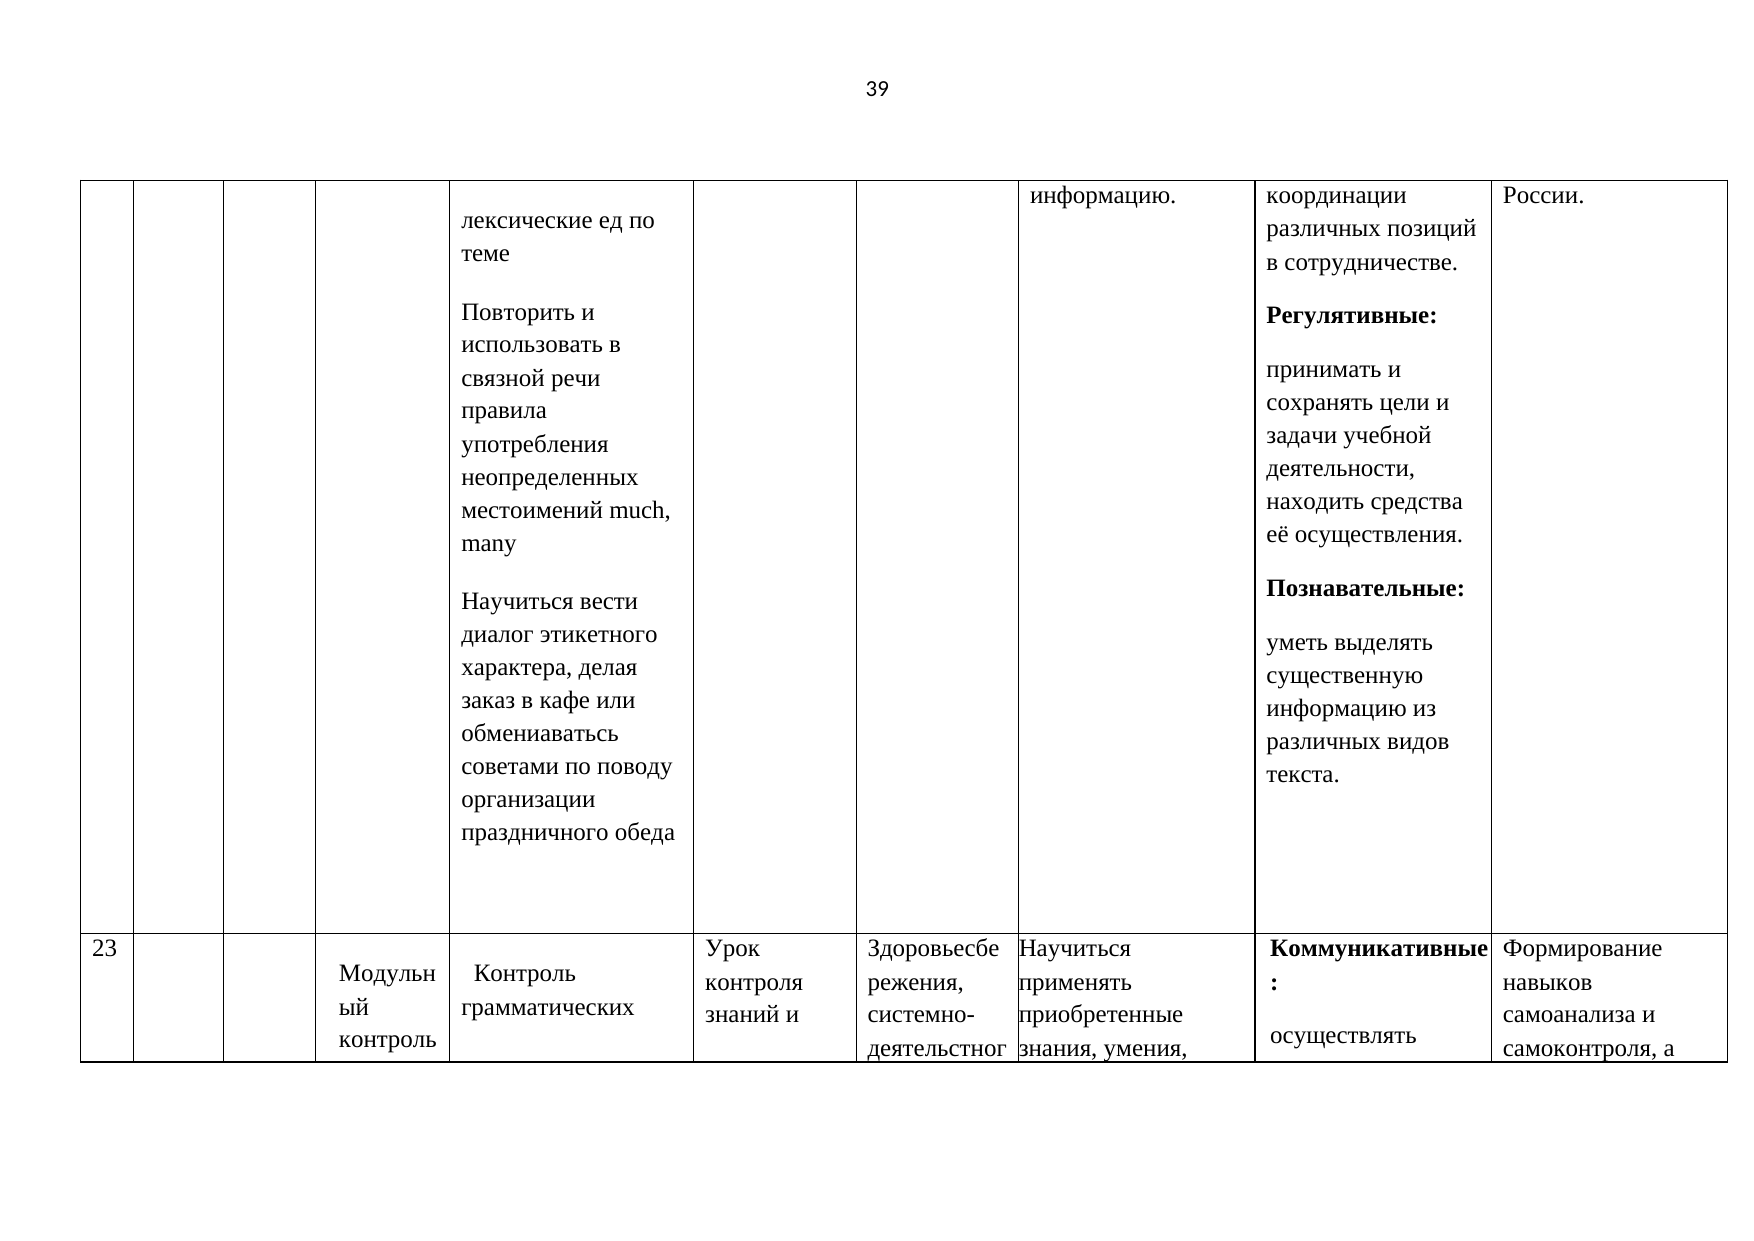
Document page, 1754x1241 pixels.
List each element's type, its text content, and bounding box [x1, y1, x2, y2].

table_cell 22 [81, 181, 133, 932]
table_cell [1256, 181, 1491, 932]
table_cell 23 [81, 934, 133, 1061]
table_cell [224, 934, 315, 1061]
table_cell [857, 934, 1018, 1061]
table_cell [224, 181, 315, 932]
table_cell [450, 934, 693, 1061]
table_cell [316, 934, 449, 1061]
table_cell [450, 181, 693, 932]
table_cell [1019, 181, 1254, 932]
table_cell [694, 181, 856, 932]
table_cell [1492, 181, 1727, 932]
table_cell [694, 934, 856, 1061]
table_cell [1492, 934, 1727, 1061]
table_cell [857, 181, 1018, 932]
table_cell [134, 934, 223, 1061]
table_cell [316, 181, 449, 932]
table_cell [1019, 934, 1254, 1061]
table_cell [1256, 934, 1491, 1061]
table_cell [134, 181, 223, 932]
